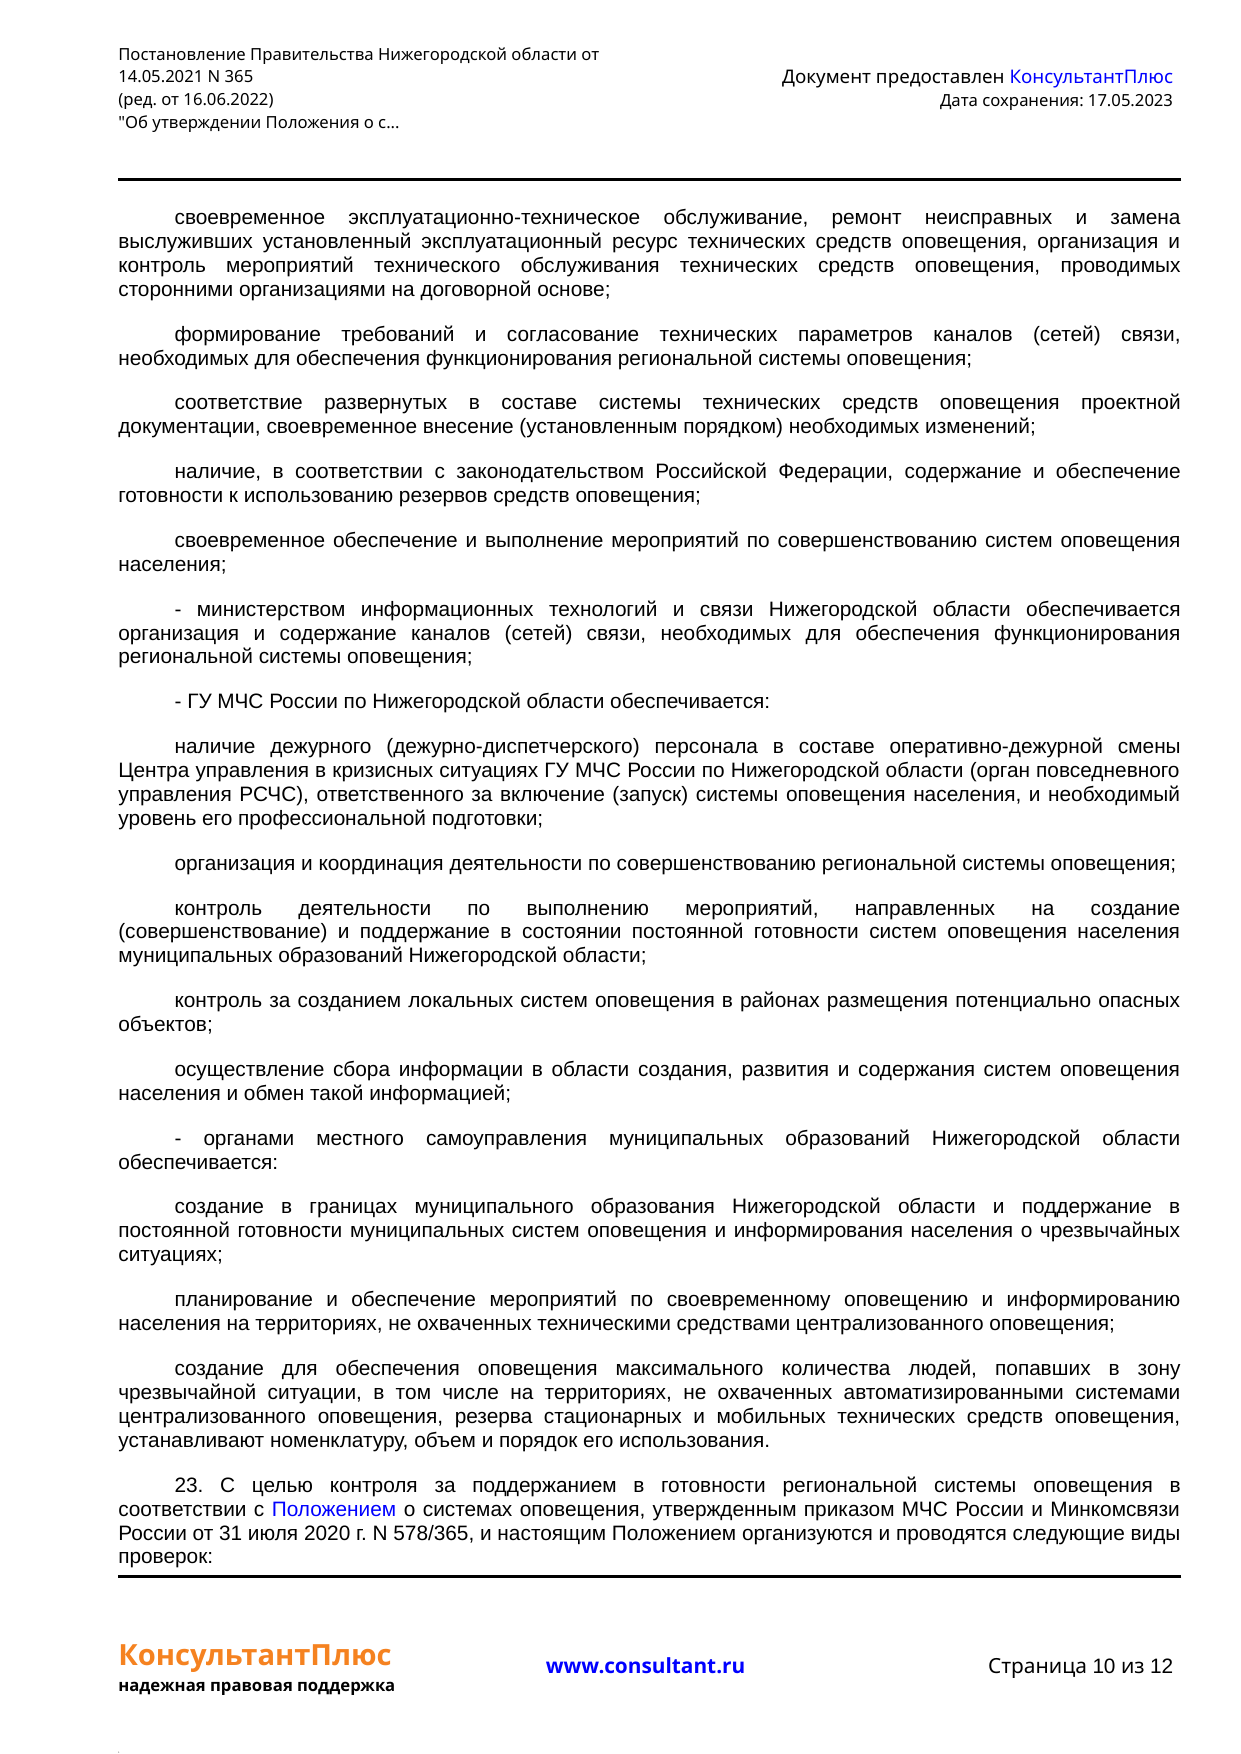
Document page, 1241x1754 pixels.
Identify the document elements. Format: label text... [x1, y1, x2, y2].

text создание в границах муниципального образования Нижегородской области и поддержание в постоянной готовности муниципальных систем оповещения и информирования населения о чрезвычайных ситуациях; [118, 1194, 1181, 1266]
text соответствие развернутых в составе системы технических средств оповещения проектной документации, своевременное внесение (установленным порядком) необходимых изменений; [118, 390, 1181, 438]
text - ГУ МЧС России по Нижегородской области обеспечивается: [118, 689, 1181, 713]
text контроль деятельности по выполнению мероприятий, направленных на создание (совершенствование) и поддержание в состоянии постоянной готовности систем оповещения населения муниципальных образований Нижегородской области; [118, 895, 1181, 967]
text своевременное обеспечение и выполнение мероприятий по совершенствованию систем оповещения населения; [118, 528, 1181, 576]
text наличие, в соответствии с законодательством Российской Федерации, содержание и обеспечение готовности к использованию резервов средств оповещения; [118, 459, 1181, 507]
text осуществление сбора информации в области создания, развития и содержания систем оповещения населения и обмен такой информацией; [118, 1057, 1181, 1105]
text - министерством информационных технологий и связи Нижегородской области обеспечивается организация и содержание каналов (сетей) связи, необходимых для обеспечения функционирования региональной системы оповещения; [118, 596, 1181, 668]
text организация и координация деятельности по совершенствованию региональной системы оповещения; [118, 851, 1181, 874]
text планирование и обеспечение мероприятий по своевременному оповещению и информированию населения на территориях, не охваченных техническими средствами централизованного оповещения; [118, 1287, 1181, 1335]
text - органами местного самоуправления муниципальных образований Нижегородской области обеспечивается: [118, 1126, 1181, 1173]
text контроль за созданием локальных систем оповещения в районах размещения потенциально опасных объектов; [118, 988, 1181, 1036]
text формирование требований и согласование технических параметров каналов (сетей) связи, необходимых для обеспечения функционирования региональной системы оповещения; [118, 321, 1181, 369]
text создание для обеспечения оповещения максимального количества людей, попавших в зону чрезвычайной ситуации, в том числе на территориях, не охваченных автоматизированными системами централизованного оповещения, резерва стационарных и мобильных технических средств оповещения, устанавливают номенклатуру, объем и порядок его использования. [118, 1356, 1181, 1452]
text 23. С целью контроля за поддержанием в готовности региональной системы оповещения в соответствии с Положением о системах оповещения, утвержденным приказом МЧС России и Минкомсвязи России от 31 июля 2020 г. N 578/365, и настоящим Положением организуются и проводятся следующие виды проверок: [118, 1472, 1181, 1568]
text своевременное эксплуатационно-техническое обслуживание, ремонт неисправных и замена выслуживших установленный эксплуатационный ресурс технических средств оповещения, организация и контроль мероприятий технического обслуживания технических средств оповещения, проводимых сторонними организациями на договорной основе; [118, 205, 1181, 301]
text наличие дежурного (дежурно-диспетчерского) персонала в составе оперативно-дежурной смены Центра управления в кризисных ситуациях ГУ МЧС России по Нижегородской области (орган повседневного управления РСЧС), ответственного за включение (запуск) системы оповещения населения, и необходимый уровень его профессиональной подготовки; [118, 734, 1181, 830]
